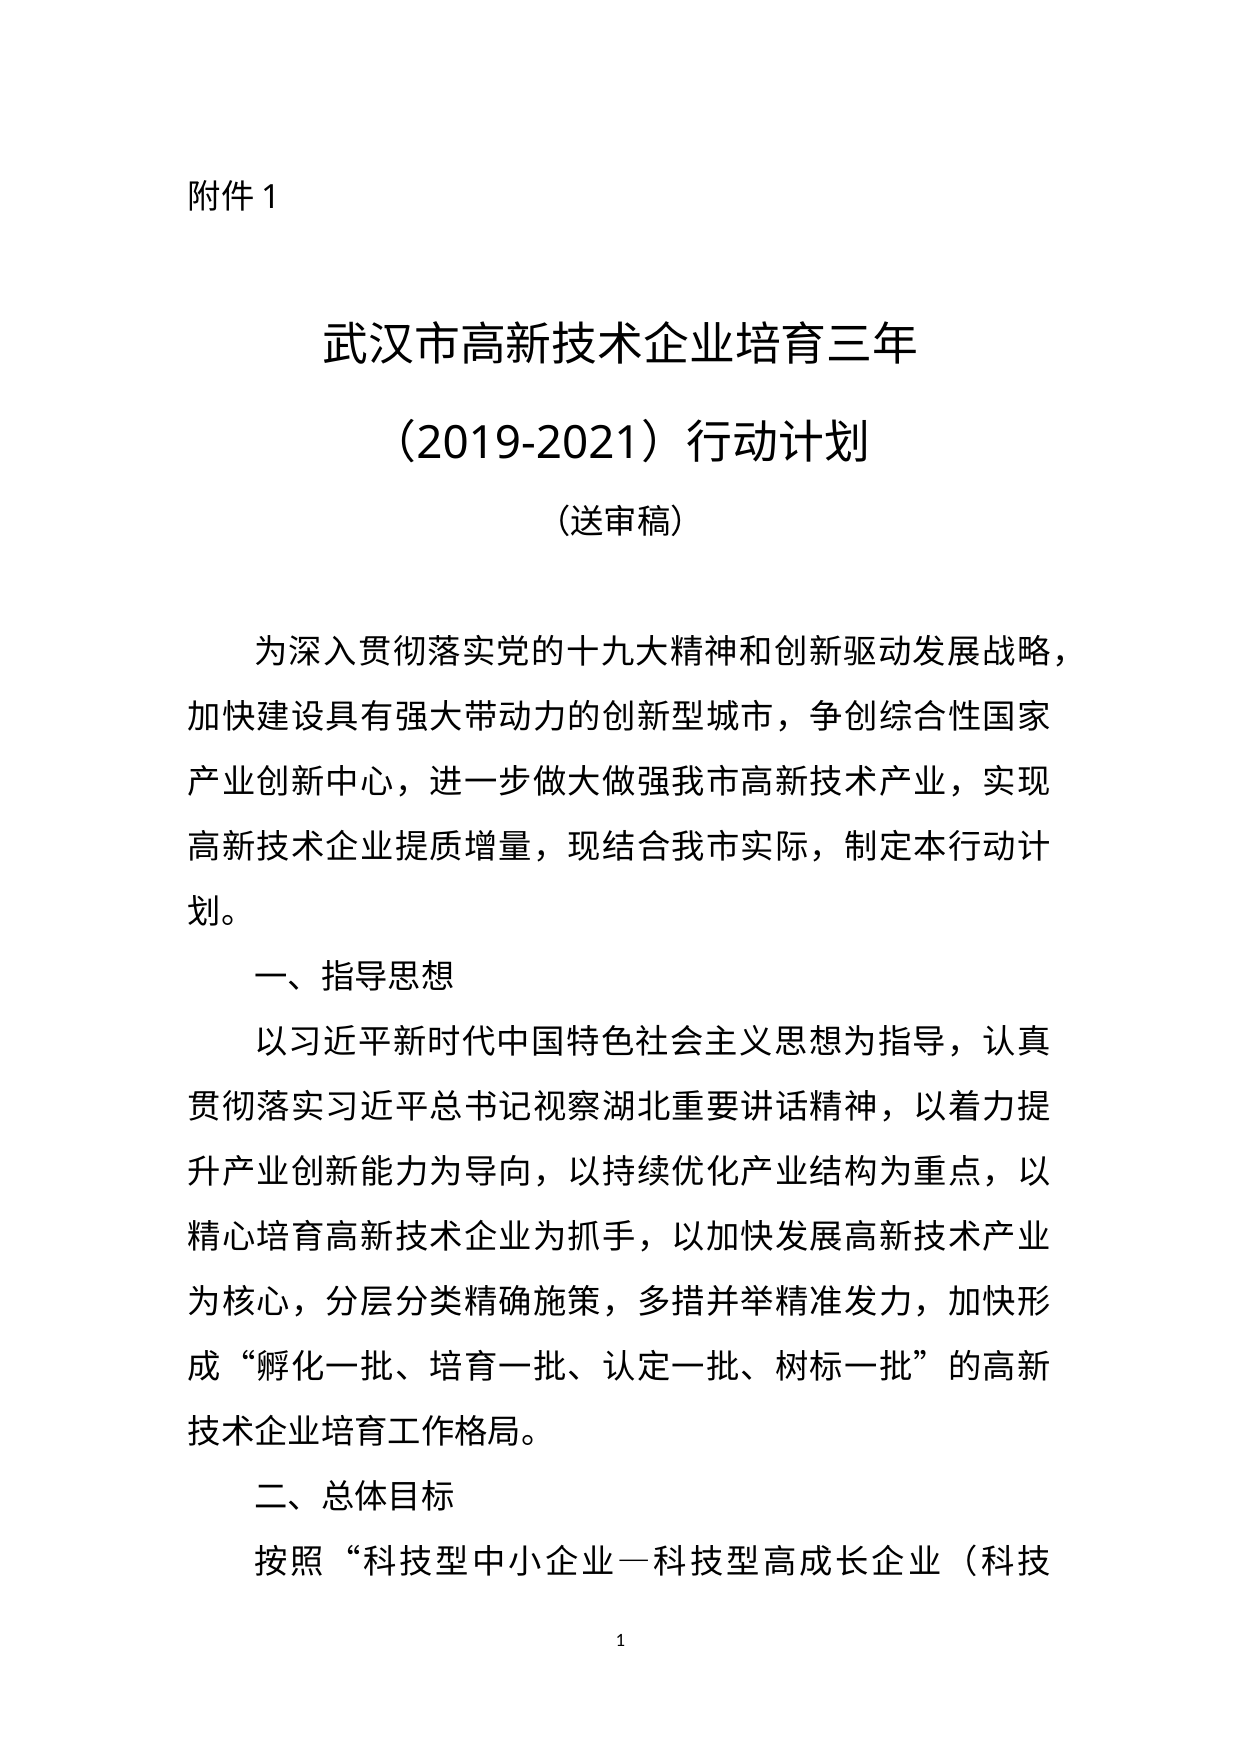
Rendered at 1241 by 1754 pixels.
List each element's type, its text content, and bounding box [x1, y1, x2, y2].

text 附件1 [187, 162, 1053, 227]
text （送审稿） [187, 487, 1053, 552]
text 二、总体目标 [187, 1462, 1053, 1527]
text 以习近平新时代中国特色社会主义思想为指导，认真贯彻落实习近平总书记视察湖北重要讲话精神，以着力提升产业创新能力为导向，以持续优化产业结构为重点，以精心培育高新技术企业为抓手，以加快发展高新技术产业为核心，分层分类精确施策，多措并举精准发力，加快形成“孵化一批、培育一批、认定一批、树标一批”的高新技术企业培育工作格局。 [187, 1007, 1053, 1462]
text 为深入贯彻落实党的十九大精神和创新驱动发展战略，加快建设具有强大带动力的创新型城市，争创综合性国家产业创新中心，进一步做大做强我市高新技术产业，实现高新技术企业提质增量，现结合我市实际，制定本行动计划。 [187, 617, 1053, 942]
text 一、指导思想 [187, 942, 1053, 1007]
text 武汉市高新技术企业培育三年 [187, 292, 1053, 389]
text （2019-2021）行动计划 [187, 389, 1053, 487]
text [187, 1527, 1053, 1592]
